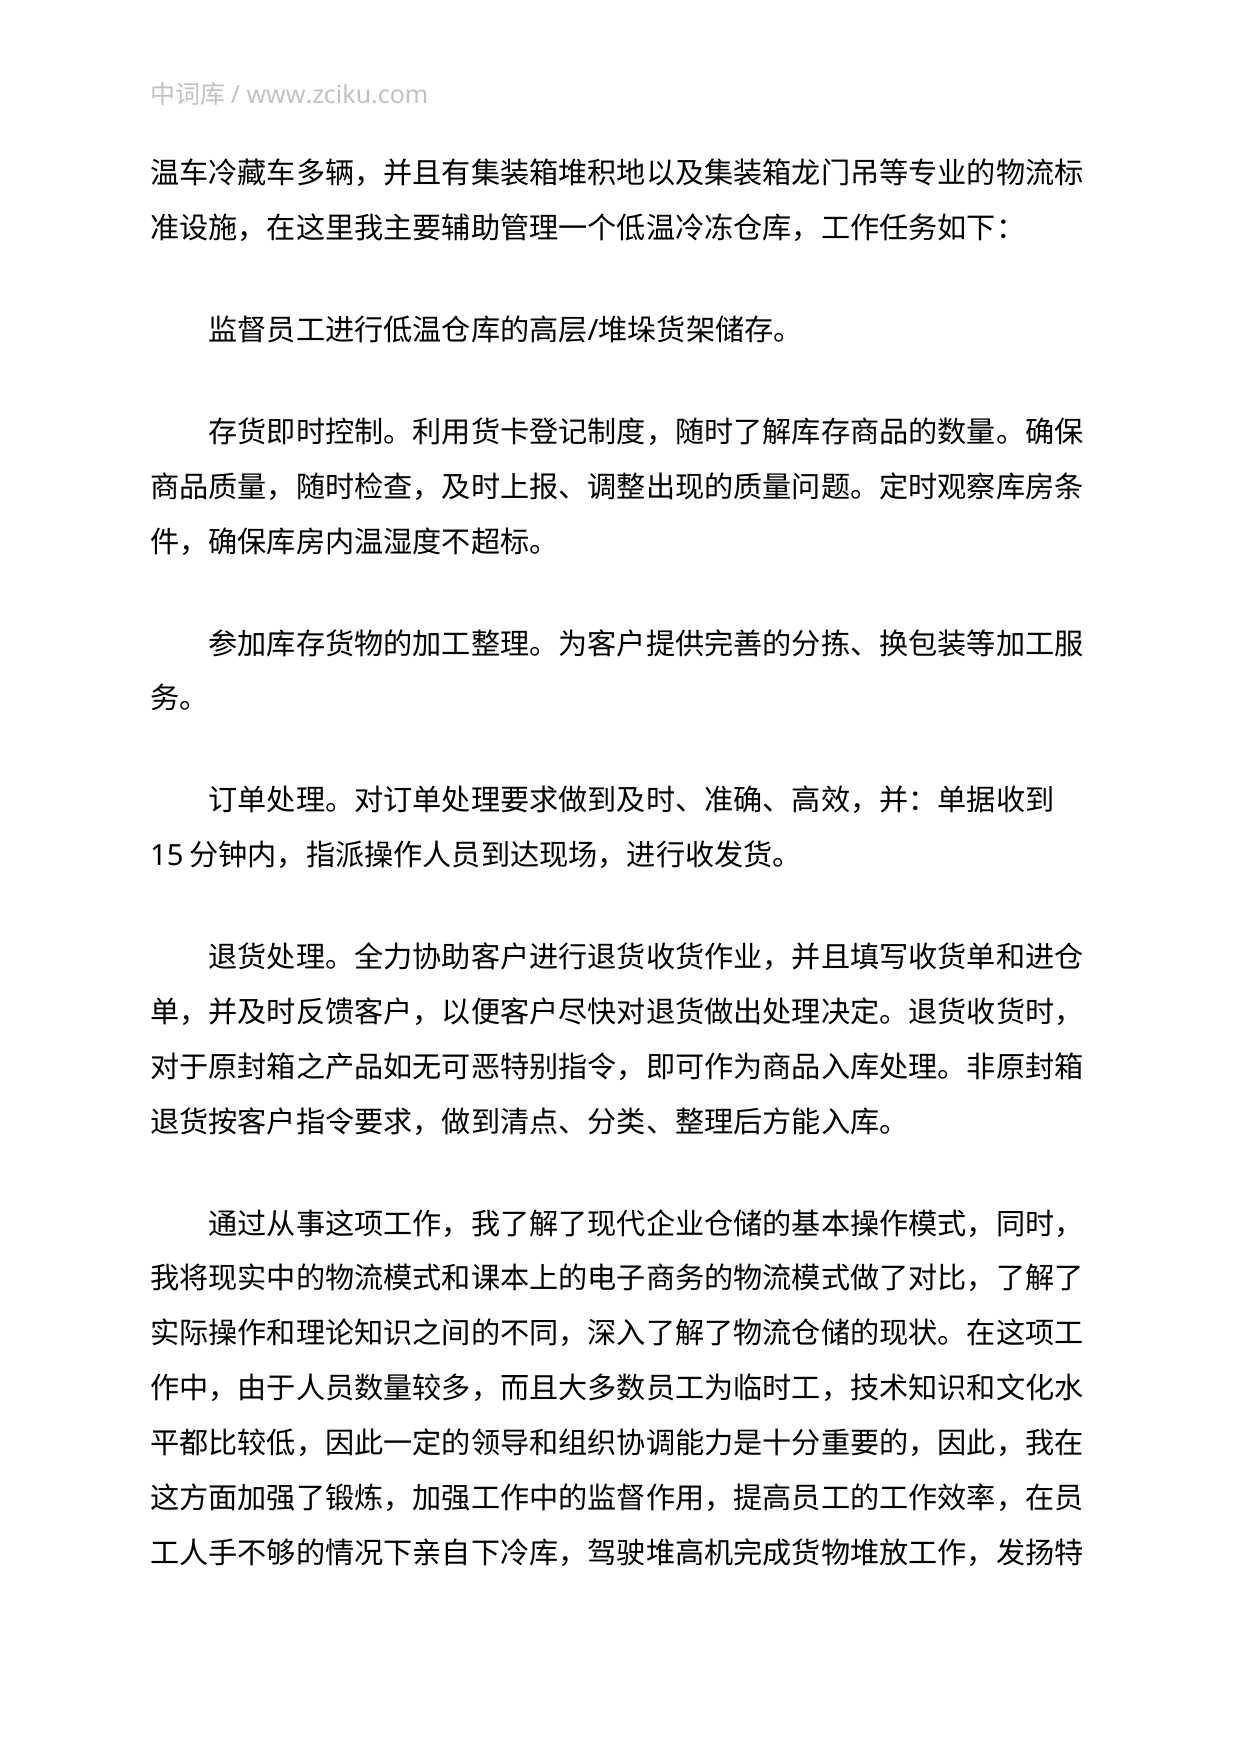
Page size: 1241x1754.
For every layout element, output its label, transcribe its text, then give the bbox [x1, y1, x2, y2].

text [150, 150, 1090, 247]
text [150, 1200, 1090, 1572]
text 订单处理。对订单处理要求做到及时、准确、高效，并：单据收到15分钟内，指派操作人员到达现场，进行收发货。 [150, 777, 1090, 874]
text 退货处理。全力协助客户进行退货收货作业，并且填写收货单和进仓单，并及时反馈客户，以便客户尽快对退货做出处理决定。退货收货时，对于原封箱之产品如无可恶特别指令，即可作为商品入库处理。非原封箱退货按客户指令要求，做到清点、分类、整理后方能入库。 [150, 934, 1090, 1141]
text 参加库存货物的加工整理。为客户提供完善的分拣、换包装等加工服务。 [150, 620, 1090, 717]
text 存货即时控制。利用货卡登记制度，随时了解库存商品的数量。确保商品质量，随时检查，及时上报、调整出现的质量问题。定时观察库房条件，确保库房内温湿度不超标。 [150, 409, 1090, 561]
text 监督员工进行低温仓库的高层/堆垛货架储存。 [150, 307, 1090, 349]
